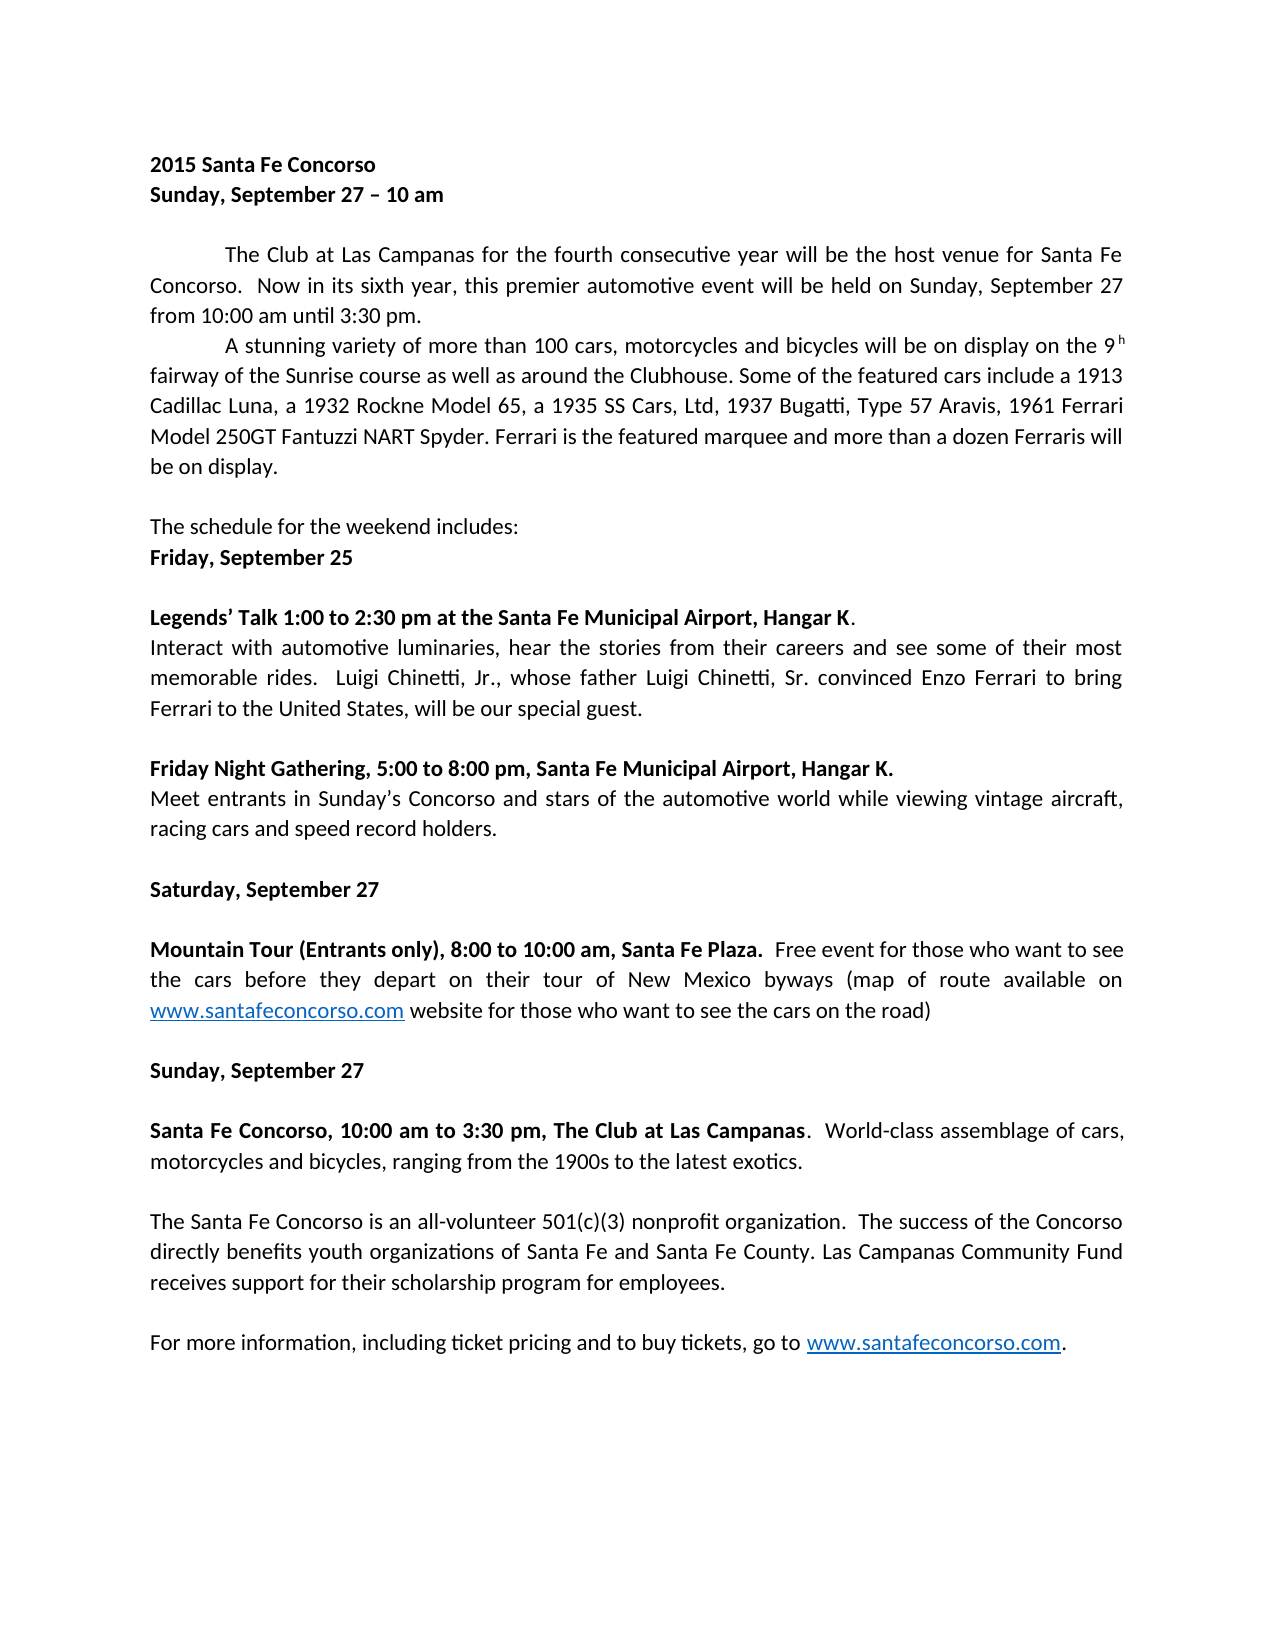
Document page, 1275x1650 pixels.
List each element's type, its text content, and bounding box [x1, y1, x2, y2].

text A stunning variety of more than 100 cars, motorcycles and bicycles will be on display on the 9h fairway of the Sunrise course as well as around the Clubhouse. Some of the featured cars include a 1913 Cadillac Luna, a 1932 Rockne Model 65, a 1935 SS Cars, Ltd, 1937 Bugatti, Type 57 Aravis, 1961 Ferrari Model 250GT Fantuzzi NART Spyder. Ferrari is the featured marquee and more than a dozen Ferraris will be on display. [150, 331, 1125, 480]
text Saturday, September 27 [150, 875, 1125, 903]
text Sunday, September 27 – 10 am [150, 180, 1125, 208]
text Interact with automotive luminaries, hear the stories from their careers and see some of their most memorable rides. Luigi Chinetti, Jr., whose father Luigi Chinetti, Sr. convinced Enzo Ferrari to bring Ferrari to the United States, will be our special guest. [150, 633, 1125, 722]
text The schedule for the weekend includes: [150, 512, 1125, 541]
text Santa Fe Concorso, 10:00 am to 3:30 pm, The Club at Las Campanas. World-class assemblage of cars, motorcycles and bicycles, ranging from the 1900s to the latest exotics. [150, 1117, 1125, 1175]
text The Club at Las Campanas for the fourth consecutive year will be the host venue for Santa Fe Concorso. Now in its sixth year, this premier automotive event will be held on Sunday, September 27 from 10:00 am until 3:30 pm. [150, 241, 1125, 329]
text Sunday, September 27 [150, 1056, 1125, 1084]
text For more information, including ticket pricing and to buy tickets, go to www.santafeconcorso.com. [150, 1328, 1125, 1356]
text 2015 Santa Fe Concorso [150, 150, 1125, 178]
text Legends’ Talk 1:00 to 2:30 pm at the Santa Fe Municipal Airport, Hangar K. [150, 603, 1125, 631]
text The Santa Fe Concorso is an all-volunteer 501(c)(3) nonprofit organization. The success of the Concorso directly benefits youth organizations of Santa Fe and Santa Fe County. Las Campanas Community Fund receives support for their scholarship program for employees. [150, 1207, 1125, 1296]
text Friday Night Gathering, 5:00 to 8:00 pm, Santa Fe Municipal Airport, Hangar K. [150, 754, 1125, 782]
text Mountain Tour (Entrants only), 8:00 to 10:00 am, Santa Fe Plaza. Free event for those who want to see the cars before they depart on their tour of New Mexico byways (map of route available on www.santafeconcorso.com website for those who want to see the cars on the road) [150, 935, 1125, 1024]
text Friday, September 25 [150, 543, 1125, 571]
text Meet entrants in Sunday’s Concorso and stars of the automotive world while viewing vintage aircraft, racing cars and speed record holders. [150, 784, 1125, 843]
